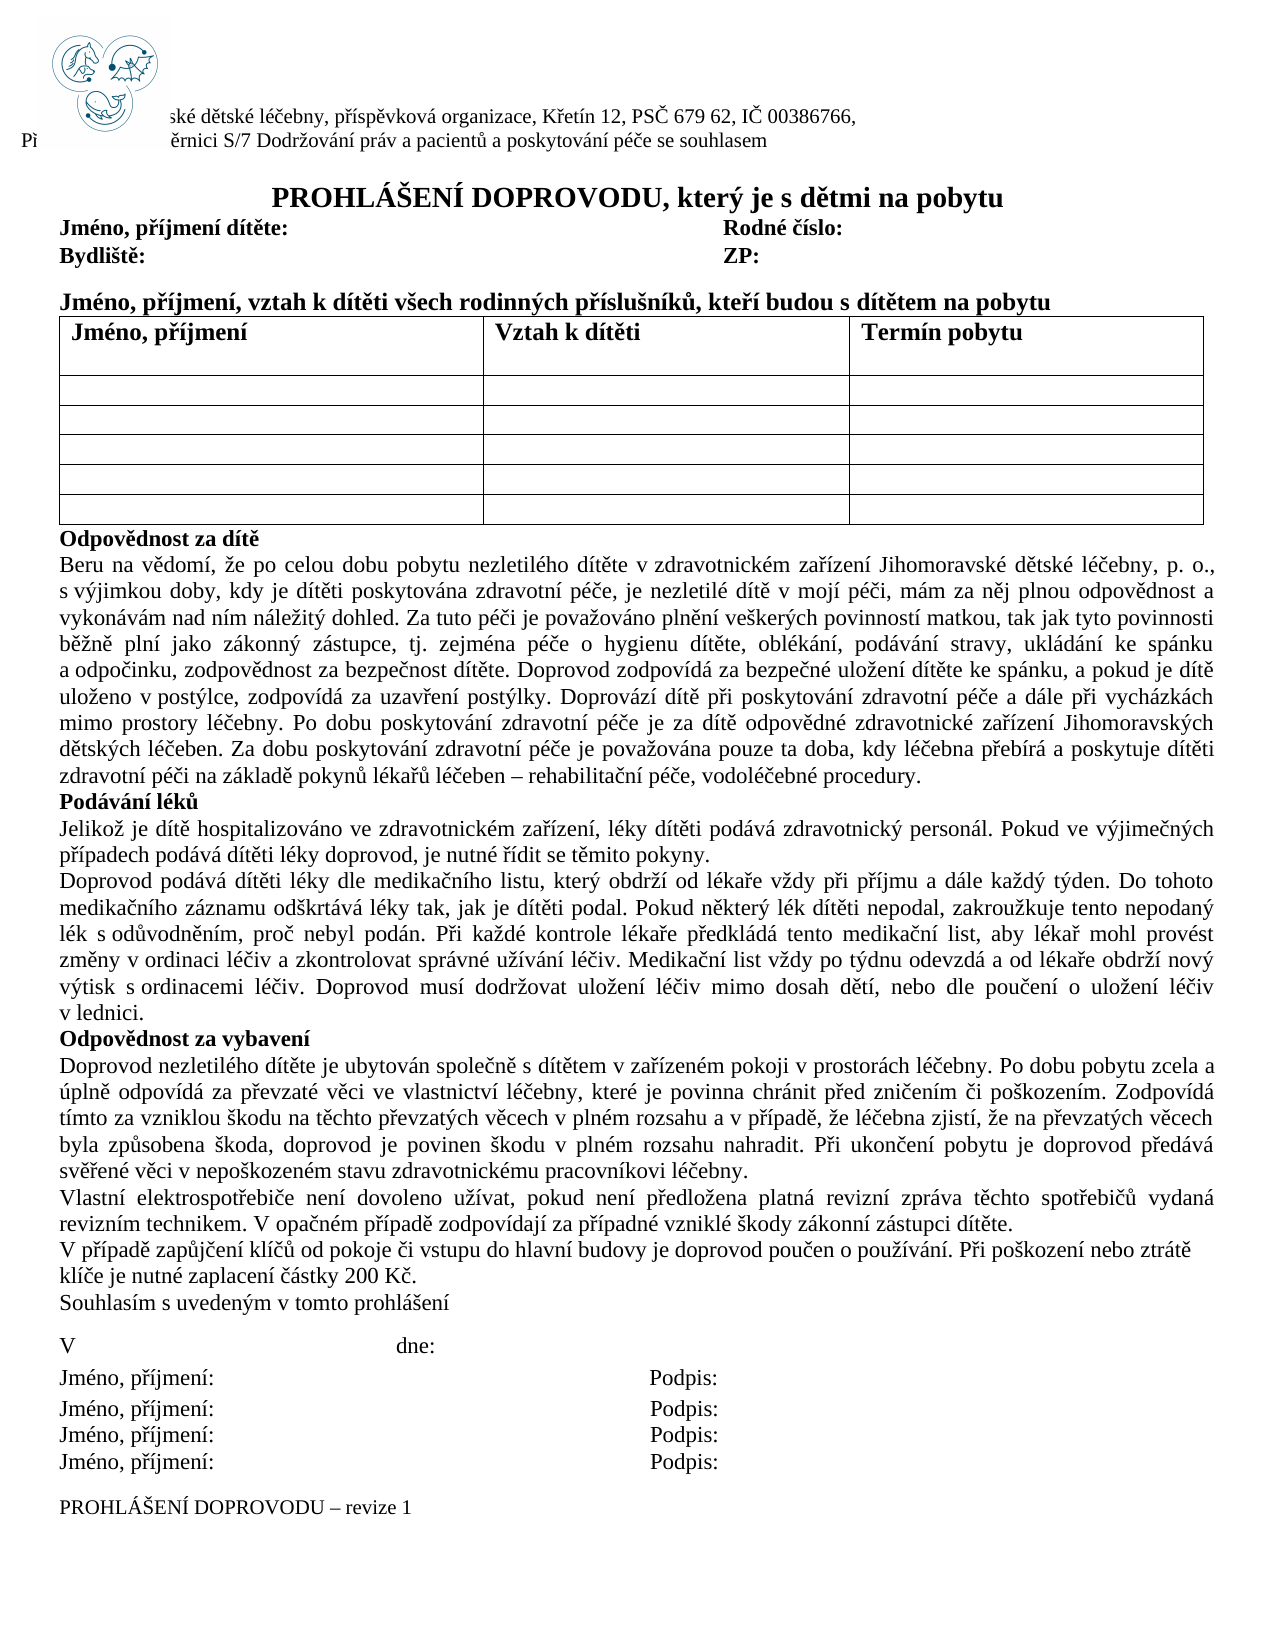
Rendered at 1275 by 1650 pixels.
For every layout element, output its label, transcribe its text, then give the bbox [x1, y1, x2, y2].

text Odpovědnost za dítě [59, 525, 1216, 551]
table_cell [60, 495, 483, 524]
table_header Vztah k dítěti [484, 317, 849, 375]
text Beru na vědomí, že po celou dobu pobytu nezletilého dítěte v zdravotnickém zařízení Jihomoravské dětské léčebny, p. o., s výjimkou doby, kdy je dítěti poskytována zdravotní péče, je nezletilé dítě v mojí péči, mám za něj plnou odpovědnost a vykonávám nad ním náležitý dohled. Za tuto péči je považováno plnění veškerých povinností matkou, tak jak tyto povinnosti běžně plní jako zákonný zástupce, tj. zejména péče o hygienu dítěte, oblékání, podávání stravy, ukládání ke spánku a odpočinku, zodpovědnost za bezpečnost dítěte. Doprovod zodpovídá za bezpečné uložení dítěte ke spánku, a pokud je dítě uloženo v postýlce, zodpovídá za uzavření postýlky. Doprovází dítě při poskytování zdravotní péče a dále při vycházkách mimo prostory léčebny. Po dobu poskytování zdravotní péče je za dítě odpovědné zdravotnické zařízení Jihomoravských dětských léčeben. Za dobu poskytování zdravotní péče je považována pouze ta doba, kdy léčebna přebírá a poskytuje dítěti zdravotní péči na základě pokynů lékařů léčeben – rehabilitační péče, vodoléčebné procedury. [59, 551, 1216, 788]
table_cell [484, 376, 849, 404]
table_cell [60, 376, 483, 404]
text Vlastní elektrospotřebiče není dovoleno užívat, pokud není předložena platná revizní zpráva těchto spotřebičů vydaná revizním technikem. V opačném případě zodpovídají za případné vzniklé škody zákonní zástupci dítěte. [59, 1183, 1216, 1236]
table_cell [850, 376, 1203, 404]
table_cell [484, 465, 849, 494]
table_cell [60, 406, 483, 434]
text klíče je nutné zaplacení částky 200 Kč. [59, 1263, 1216, 1289]
text Jméno, příjmení: Podpis: [59, 1395, 1216, 1421]
table_cell [850, 465, 1203, 494]
text Doprovod podává dítěti léky dle medikačního listu, který obdrží od lékaře vždy při příjmu a dále každý týden. Do tohoto medikačního záznamu odškrtává léky tak, jak je dítěti podal. Pokud některý lék dítěti nepodal, zakroužkuje tento nepodaný lék s odůvodněním, proč nebyl podán. Při každé kontrole lékaře předkládá tento medikační list, aby lékař mohl provést změny v ordinaci léčiv a zkontrolovat správné užívání léčiv. Medikační list vždy po týdnu odevzdá a od lékaře obdrží nový výtisk s ordinacemi léčiv. Doprovod musí dodržovat uložení léčiv mimo dosah dětí, nebo dle poučení o uložení léčiv v lednici. [59, 867, 1216, 1025]
table_cell [484, 495, 849, 524]
table_cell [850, 495, 1203, 524]
text V případě zapůjčení klíčů od pokoje či vstupu do hlavní budovy je doprovod poučen o používání. Při poškození nebo ztrátě [59, 1236, 1216, 1263]
table_cell [484, 435, 849, 464]
table_header Termín pobytu [850, 317, 1203, 375]
table_cell [850, 406, 1203, 434]
text Jméno, příjmení: Podpis: [59, 1448, 1216, 1474]
text Odpovědnost za vybavení [59, 1025, 1216, 1052]
table_cell [484, 406, 849, 434]
text Bydliště: ZP: [59, 242, 1216, 269]
text Jméno, příjmení: Podpis: [59, 1363, 1216, 1390]
text Podávání léků [59, 788, 1216, 814]
text Jelikož je dítě hospitalizováno ve zdravotnickém zařízení, léky dítěti podává zdravotnický personál. Pokud ve výjimečných případech podává dítěti léky doprovod, je nutné řídit se těmito pokyny. [59, 814, 1216, 867]
text Doprovod nezletilého dítěte je ubytován společně s dítětem v zařízeném pokoji v prostorách léčebny. Po dobu pobytu zcela a úplně odpovídá za převzaté věci ve vlastnictví léčebny, které je povinna chránit před zničením či poškozením. Zodpovídá tímto za vzniklou škodu na těchto převzatých věcech v plném rozsahu a v případě, že léčebna zjistí, že na převzatých věcech byla způsobena škoda, doprovod je povinen škodu v plném rozsahu nahradit. Při ukončení pobytu je doprovod předává svěřené věci v nepoškozeném stavu zdravotnickému pracovníkovi léčebny. [59, 1052, 1216, 1183]
text Souhlasím s uvedeným v tomto prohlášení [59, 1289, 1216, 1315]
text Jméno, příjmení: Podpis: [59, 1421, 1216, 1448]
table_cell [60, 465, 483, 494]
text Jméno, příjmení dítěte: Rodné číslo: [59, 214, 1216, 240]
picture [36, 15, 171, 150]
text Jméno, příjmení, vztah k dítěti všech rodinných příslušníků, kteří budou s dítětem na pobytu [59, 287, 1216, 316]
table_cell [60, 435, 483, 464]
table_cell [850, 435, 1203, 464]
table_header Jméno, příjmení [60, 317, 483, 375]
text PROHLÁŠENÍ DOPROVODU, který je s dětmi na pobytu [59, 180, 1216, 214]
text V dne: [59, 1332, 1216, 1358]
